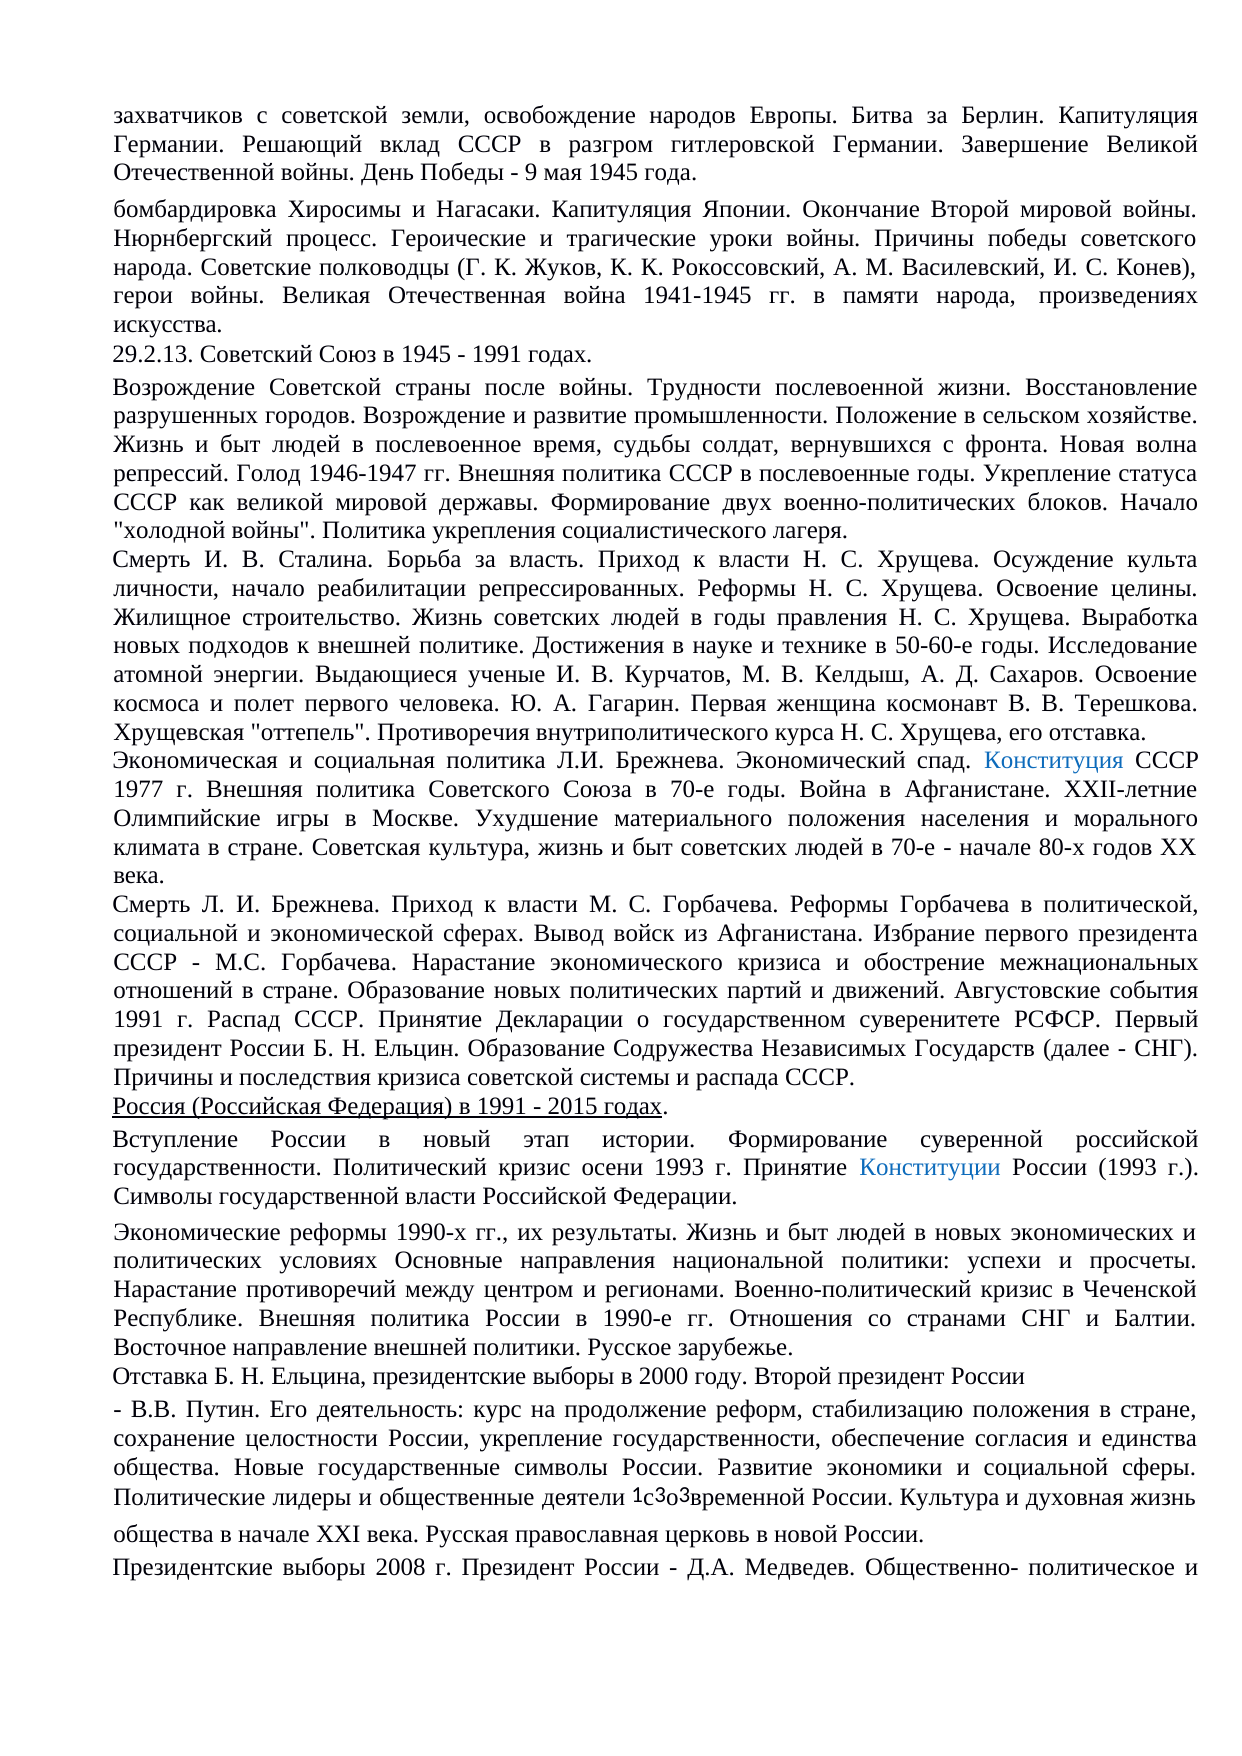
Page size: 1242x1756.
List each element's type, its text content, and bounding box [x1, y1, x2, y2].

text общества в начале XXI века. Русская православная церковь в новой России. [113, 1519, 1242, 1548]
text Экономическая и социальная политика Л.И. Брежнева. Экономический спад. Конституция СССР 1977 г. Внешняя политика Советского Союза в 70-е годы. Война в Афганистане. ХХII-летние Олимпийские игры в Москве. Ухудшение материального положения населения и морального климата в стране. Советская культура, жизнь и быт советских людей в 70-е - начале 80-х годов XX века. [112, 745, 1199, 889]
text Россия (Российская Федерация) в 1991 - 2015 годах. [112, 1091, 1242, 1120]
text - В.В. Путин. Его деятельность: курс на продолжение реформ, стабилизацию положения в стране, сохранение целостности России, укрепление государственности, обеспечение согласия и единства общества. Новые государственные символы России. Развитие экономики и социальной сферы. Политические лидеры и общественные деятели 1с3о3временной России. Культура и духовная жизнь [113, 1394, 1198, 1511]
text бомбардировка Хиросимы и Нагасаки. Капитуляция Японии. Окончание Второй мировой войны. Нюрнбергский процесс. Героические и трагические уроки войны. Причины победы советского народа. Советские полководцы (Г. К. Жуков, К. К. Рокоссовский, А. М. Василевский, И. С. Конев), герои войны. Великая Отечественная война 1941-1945 гг. в памяти народа, произведениях искусства. [113, 194, 1198, 338]
text Смерть И. В. Сталина. Борьба за власть. Приход к власти Н. С. Хрущева. Осуждение культа личности, начало реабилитации репрессированных. Реформы Н. С. Хрущева. Освоение целины. Жилищное строительство. Жизнь советских людей в годы правления Н. С. Хрущева. Выработка новых подходов к внешней политике. Достижения в науке и технике в 50-60-е годы. Исследование атомной энергии. Выдающиеся ученые И. В. Курчатов, М. В. Келдыш, А. Д. Сахаров. Освоение космоса и полет первого человека. Ю. А. Гагарин. Первая женщина космонавт В. В. Терешкова. Хрущевская "оттепель". Противоречия внутриполитического курса Н. С. Хрущева, его отставка. [112, 544, 1199, 745]
text Отставка Б. Н. Ельцина, президентские выборы в 2000 году. Второй президент России [112, 1361, 1242, 1390]
text Смерть Л. И. Брежнева. Приход к власти М. С. Горбачева. Реформы Горбачева в политической, социальной и экономической сферах. Вывод войск из Афганистана. Избрание первого президента СССР - М.С. Горбачева. Нарастание экономического кризиса и обострение межнациональных отношений в стране. Образование новых политических партий и движений. Августовские события 1991 г. Распад СССР. Принятие Декларации о государственном суверенитете РСФСР. Первый президент России Б. Н. Ельцин. Образование Содружества Независимых Государств (далее - СНГ). Причины и последствия кризиса советской системы и распада СССР. [112, 889, 1199, 1091]
text 29.2.13. Советский Союз в 1945 - 1991 годах. [112, 339, 1242, 367]
text Экономические реформы 1990-х гг., их результаты. Жизнь и быт людей в новых экономических и политических условиях Основные направления национальной политики: успехи и просчеты. Нарастание противоречий между центром и регионами. Военно-политический кризис в Чеченской Республике. Внешняя политика России в 1990-е гг. Отношения со странами СНГ и Балтии. Восточное направление внешней политики. Русское зарубежье. [113, 1217, 1198, 1361]
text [112, 1552, 1199, 1581]
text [113, 100, 1199, 186]
text Вступление России в новый этап истории. Формирование суверенной российской государственности. Политический кризис осени 1993 г. Принятие Конституции России (1993 г.). Символы государственной власти Российской Федерации. [112, 1124, 1199, 1210]
text Возрождение Советской страны после войны. Трудности послевоенной жизни. Восстановление разрушенных городов. Возрождение и развитие промышленности. Положение в сельском хозяйстве. Жизнь и быт людей в послевоенное время, судьбы солдат, вернувшихся с фронта. Новая волна репрессий. Голод 1946-1947 гг. Внешняя политика СССР в послевоенные годы. Укрепление статуса СССР как великой мировой державы. Формирование двух военно-политических блоков. Начало "холодной войны". Политика укрепления социалистического лагеря. [112, 372, 1199, 544]
